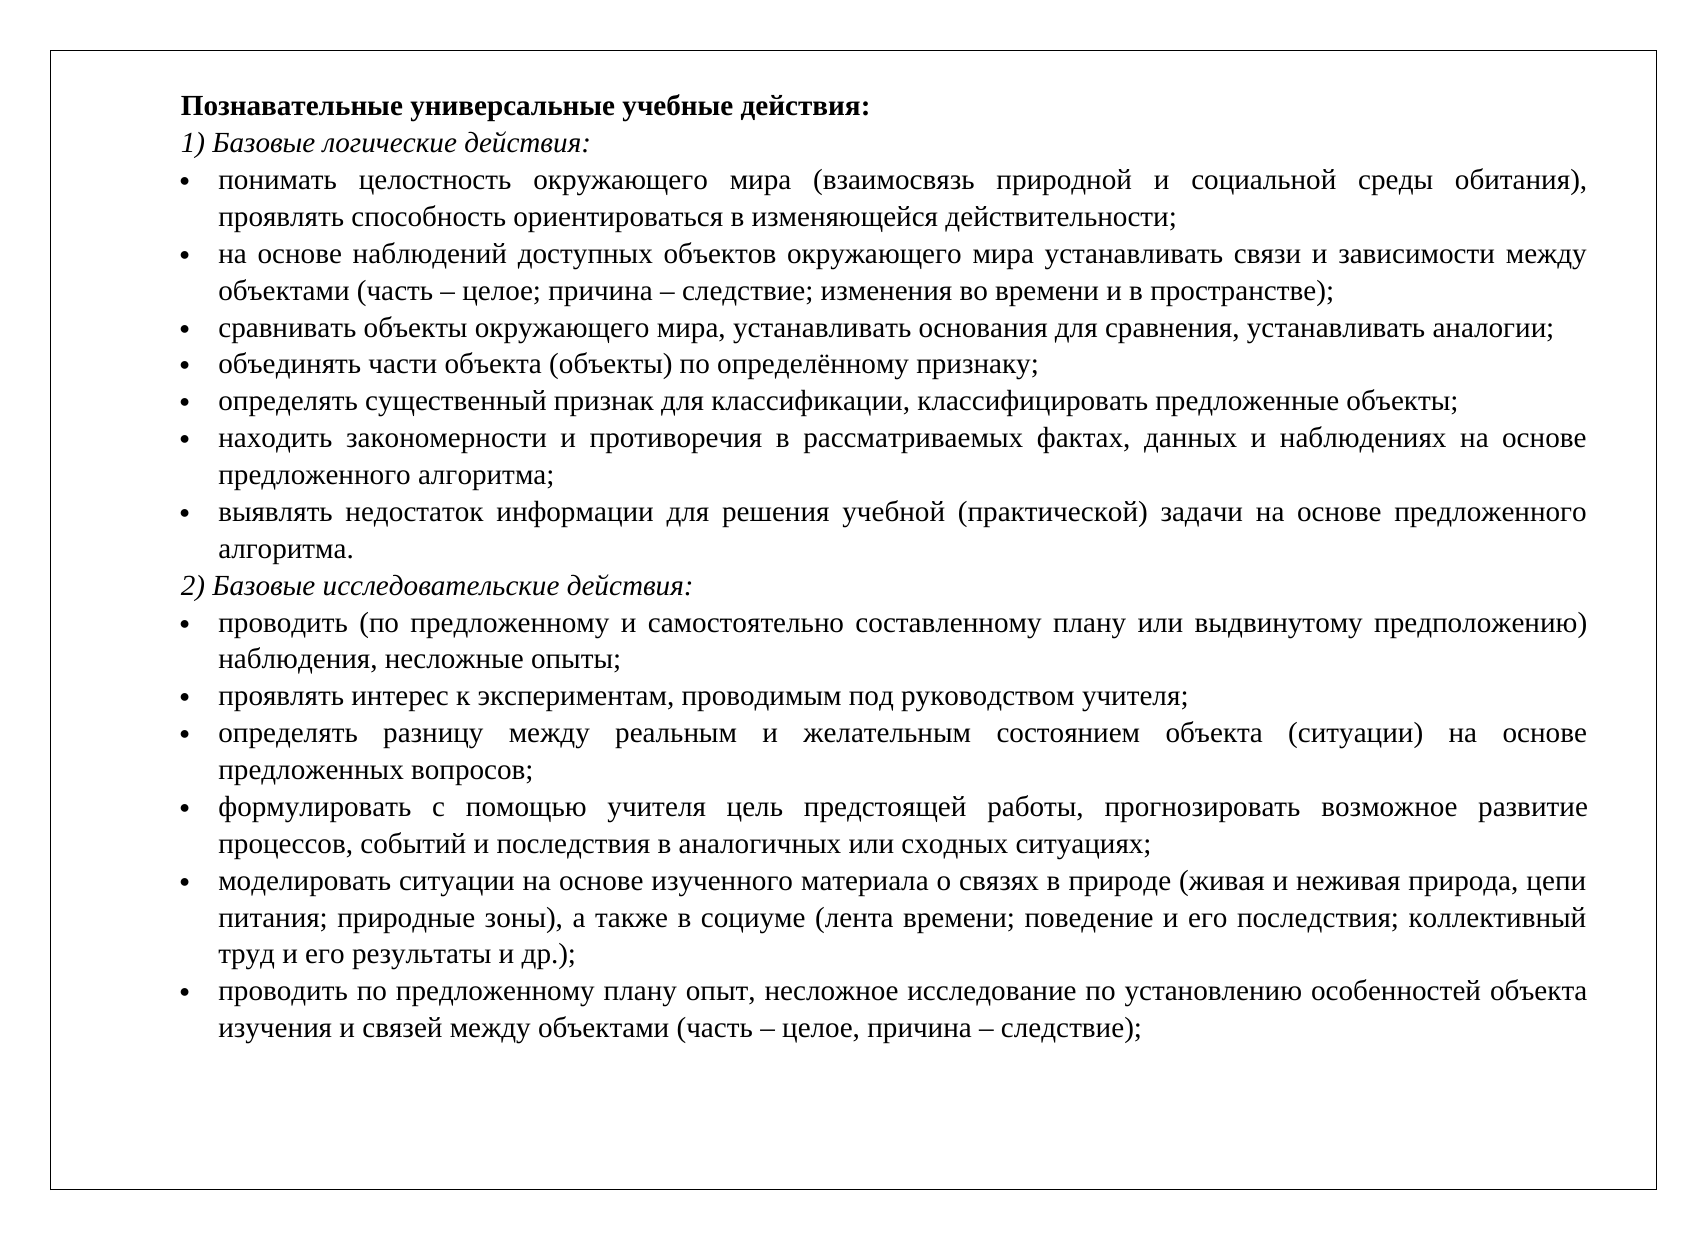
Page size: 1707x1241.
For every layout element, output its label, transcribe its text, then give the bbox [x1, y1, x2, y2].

list моделировать ситуации на основе изученного материала о связях в природе (живая и неживая природа, цепи питания; природные зоны), а также в социуме (лента времени; поведение и его последствия; коллективный труд и его результаты и др.); [181, 863, 1588, 970]
text 2) Базовые исследовательские действия: [118, 568, 1588, 601]
list определять существенный признак для классификации, классифицировать предложенные объекты; [181, 383, 1588, 417]
list выявлять недостаток информации для решения учебной (практической) задачи на основе предложенного алгоритма. [181, 494, 1588, 564]
list понимать целостность окружающего мира (взаимосвязь природной и социальной среды обитания), проявлять способность ориентироваться в изменяющейся действительности; [181, 162, 1588, 233]
list проводить (по предложенному и самостоятельно составленному плану или выдвинутому предположению) наблюдения, несложные опыты; [181, 605, 1588, 675]
list определять разницу между реальным и желательным состоянием объекта (ситуации) на основе предложенных вопросов; [181, 715, 1588, 786]
list на основе наблюдений доступных объектов окружающего мира устанавливать связи и зависимости между объектами (часть – целое; причина – следствие; изменения во времени и в пространстве); [181, 236, 1588, 306]
list объединять части объекта (объекты) по определённому признаку; [181, 347, 1588, 380]
text Познавательные универсальные учебные действия: [118, 88, 1588, 122]
list проводить по предложенному плану опыт, несложное исследование по установлению особенностей объекта изучения и связей между объектами (часть – целое, причина – следствие); [181, 973, 1588, 1044]
text 1) Базовые логические действия: [118, 125, 1588, 159]
list сравнивать объекты окружающего мира, устанавливать основания для сравнения, устанавливать аналогии; [181, 310, 1588, 343]
list проявлять интерес к экспериментам, проводимым под руководством учителя; [181, 678, 1588, 712]
list формулировать с помощью учителя цель предстоящей работы, прогнозировать возможное развитие процессов, событий и последствия в аналогичных или сходных ситуациях; [181, 789, 1588, 859]
list находить закономерности и противоречия в рассматриваемых фактах, данных и наблюдениях на основе предложенного алгоритма; [181, 420, 1588, 491]
